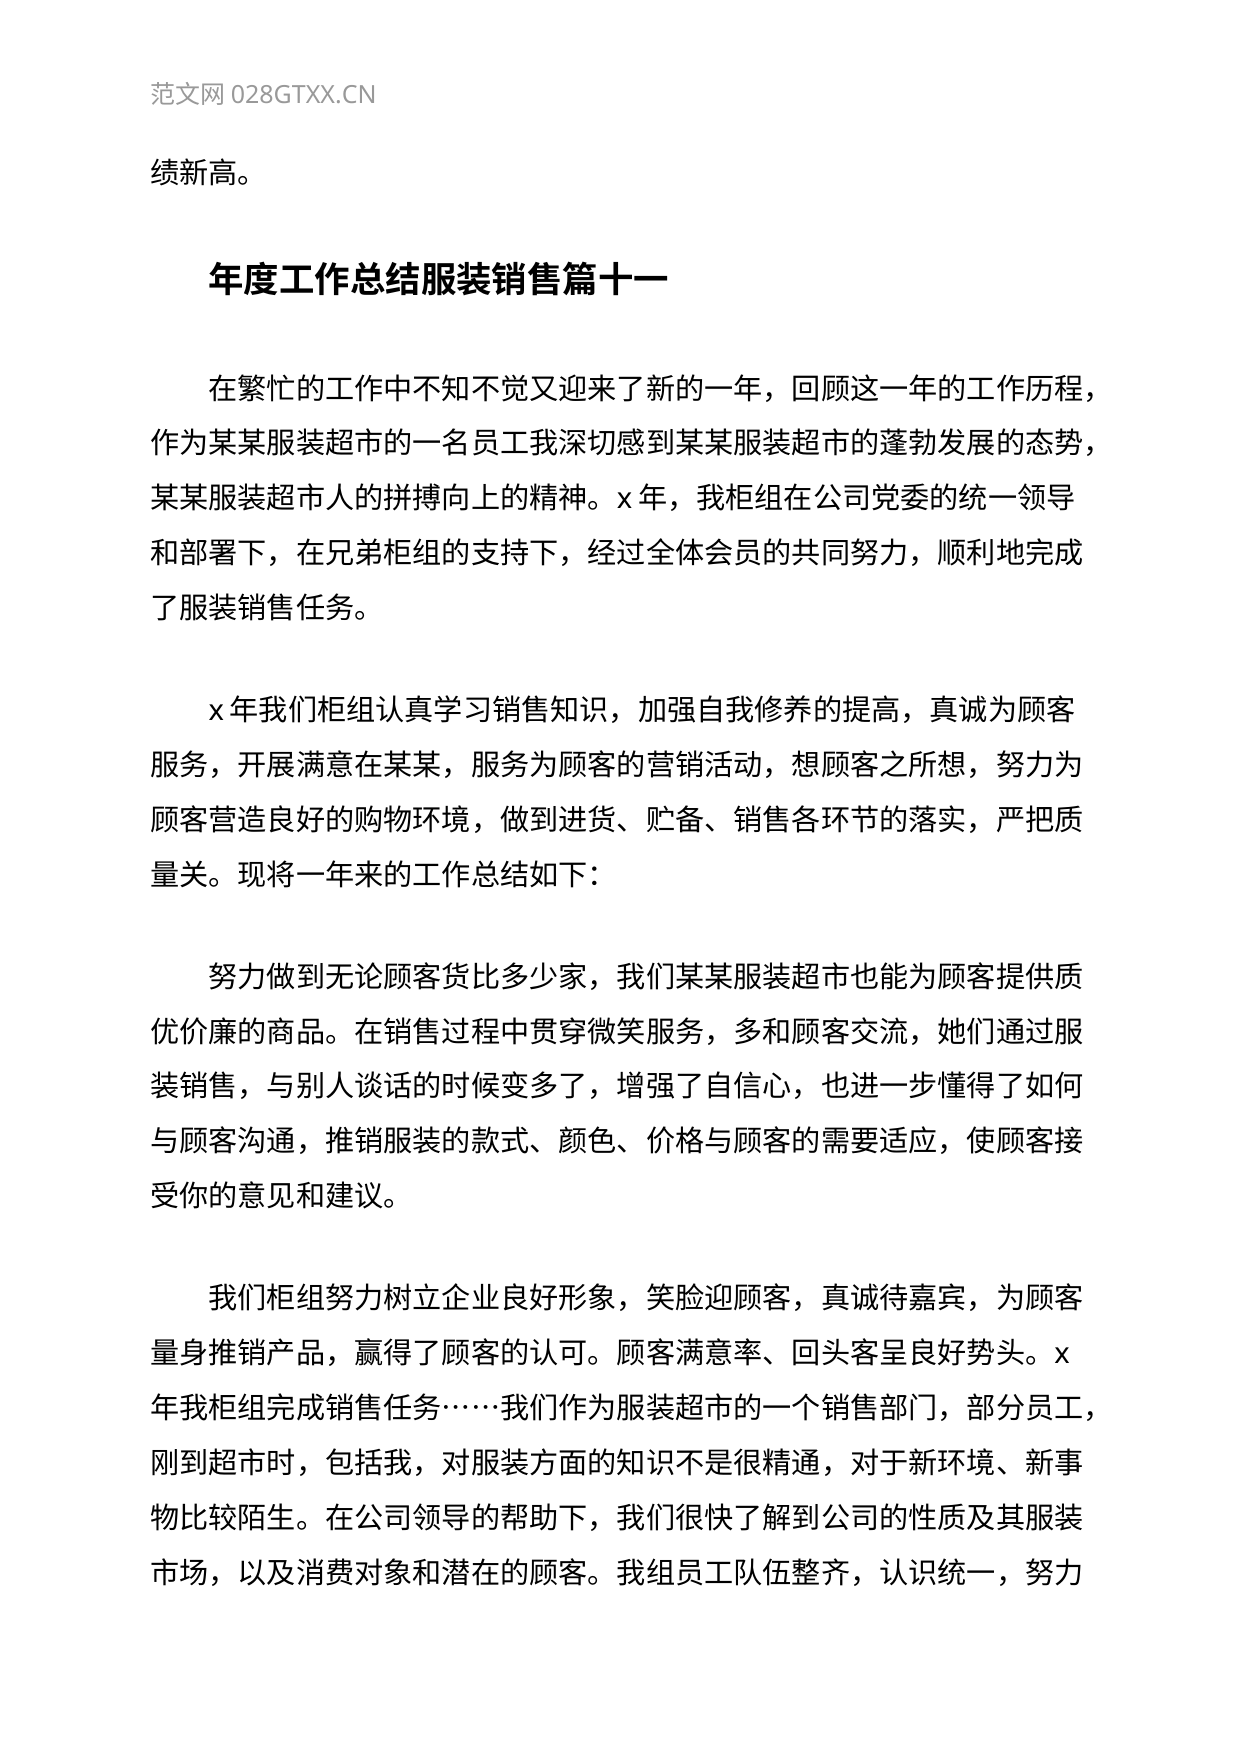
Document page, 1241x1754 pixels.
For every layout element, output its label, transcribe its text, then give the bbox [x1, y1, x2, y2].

text 努力做到无论顾客货比多少家，我们某某服装超市也能为顾客提供质优价廉的商品。在销售过程中贯穿微笑服务，多和顾客交流，她们通过服装销售，与别人谈话的时候变多了，增强了自信心，也进一步懂得了如何与顾客沟通，推销服装的款式、颜色、价格与顾客的需要适应，使顾客接受你的意见和建议。 [150, 953, 1090, 1215]
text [150, 150, 1090, 192]
text 年度工作总结服装销售篇十一 [150, 252, 1090, 303]
text 在繁忙的工作中不知不觉又迎来了新的一年，回顾这一年的工作历程，作为某某服装超市的一名员工我深切感到某某服装超市的蓬勃发展的态势，某某服装超市人的拼搏向上的精神。x年，我柜组在公司党委的统一领导和部署下，在兄弟柜组的支持下，经过全体会员的共同努力，顺利地完成了服装销售任务。 [150, 365, 1090, 627]
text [150, 1274, 1090, 1591]
text x年我们柜组认真学习销售知识，加强自我修养的提高，真诚为顾客服务，开展满意在某某，服务为顾客的营销活动，想顾客之所想，努力为顾客营造良好的购物环境，做到进货、贮备、销售各环节的落实，严把质量关。现将一年来的工作总结如下： [150, 687, 1090, 894]
